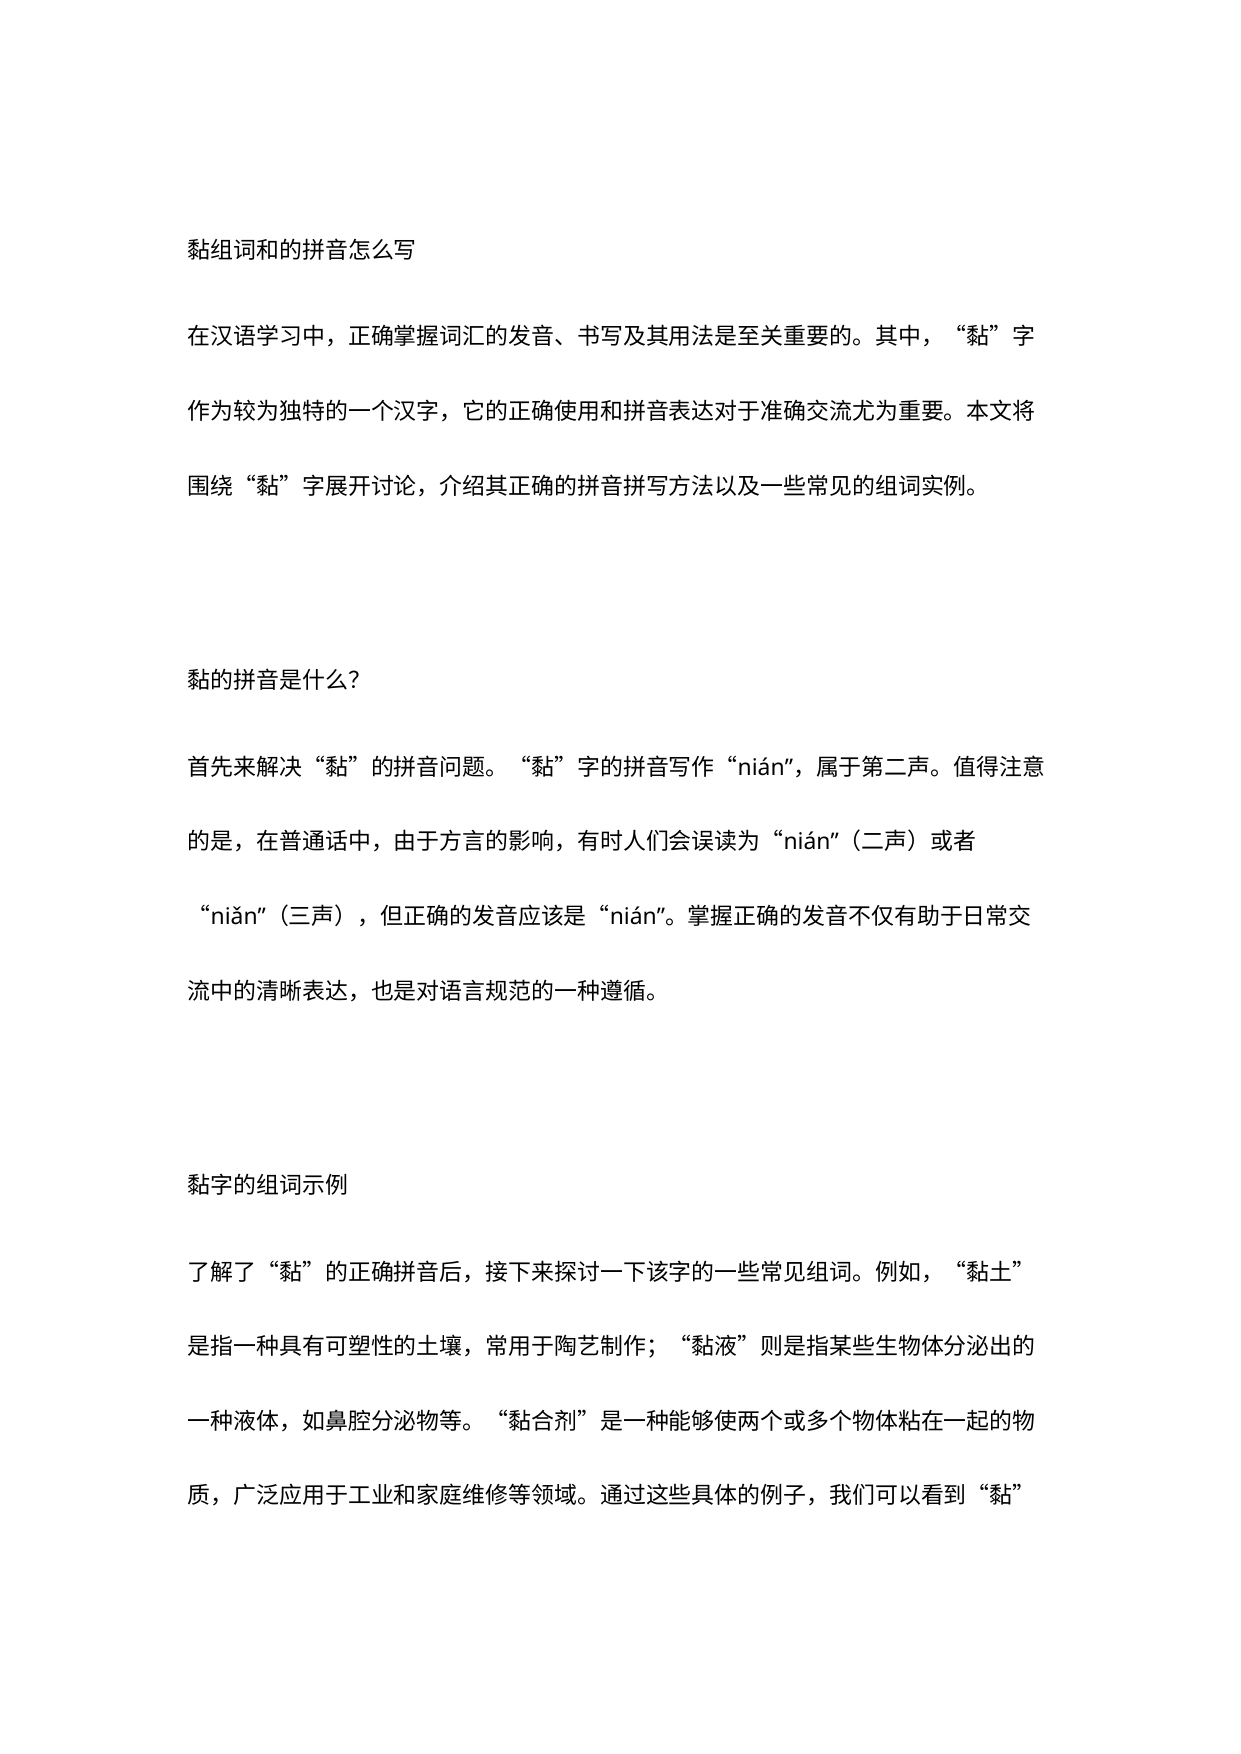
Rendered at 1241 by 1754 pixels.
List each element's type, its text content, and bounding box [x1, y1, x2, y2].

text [187, 1237, 1053, 1527]
text 黏字的组词示例 [187, 1151, 1053, 1216]
text 黏的拼音是什么？ [187, 646, 1053, 711]
text 首先来解决“黏”的拼音问题。“黏”字的拼音写作“nián”，属于第二声。值得注意的是，在普通话中，由于方言的影响，有时人们会误读为“nián”（二声）或者“niǎn”（三声），但正确的发音应该是“nián”。掌握正确的发音不仅有助于日常交流中的清晰表达，也是对语言规范的一种遵循。 [187, 733, 1053, 1022]
text 黏组词和的拼音怎么写 [187, 216, 1053, 281]
text 在汉语学习中，正确掌握词汇的发音、书写及其用法是至关重要的。其中，“黏”字作为较为独特的一个汉字，它的正确使用和拼音表达对于准确交流尤为重要。本文将围绕“黏”字展开讨论，介绍其正确的拼音拼写方法以及一些常见的组词实例。 [187, 302, 1053, 517]
